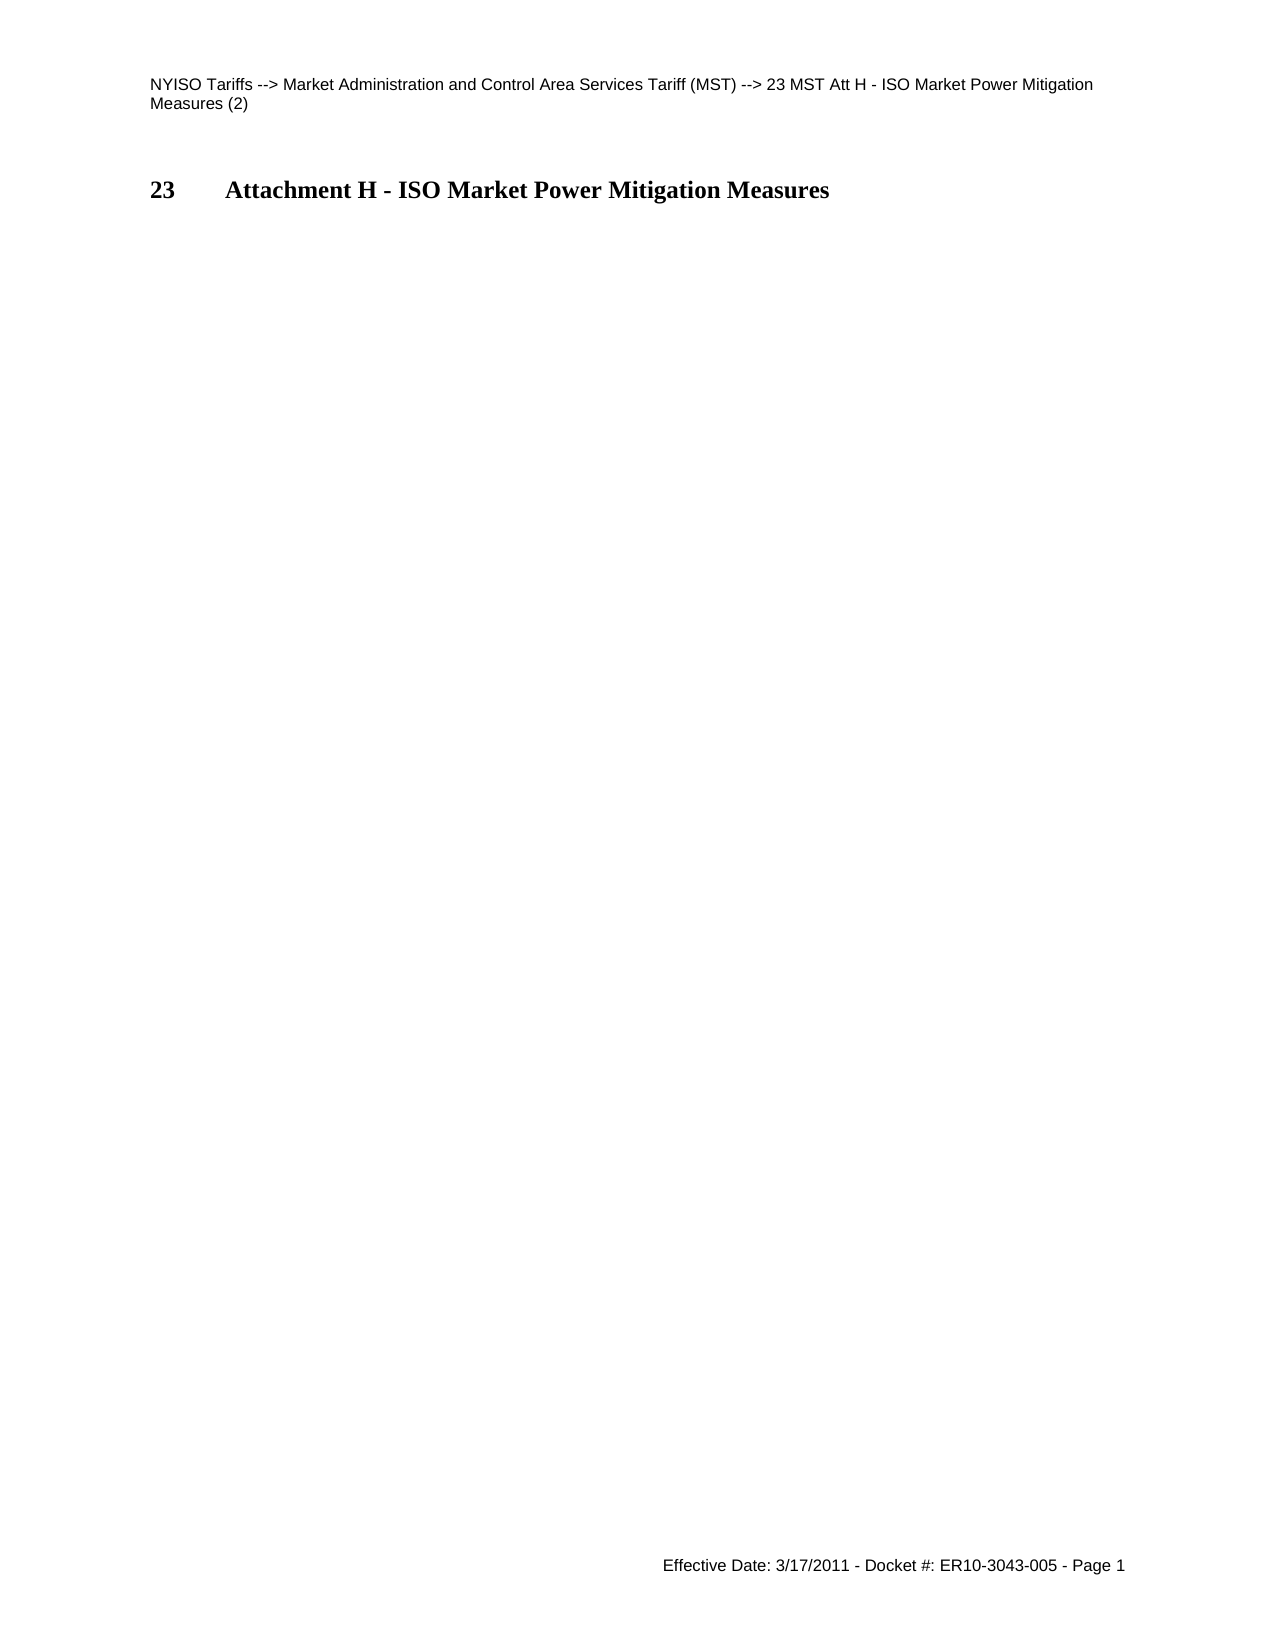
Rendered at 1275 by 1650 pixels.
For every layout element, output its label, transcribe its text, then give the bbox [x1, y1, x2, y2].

subtitle 23 Attachment H - ISO Market Power Mitigation Measures [150, 175, 1125, 204]
